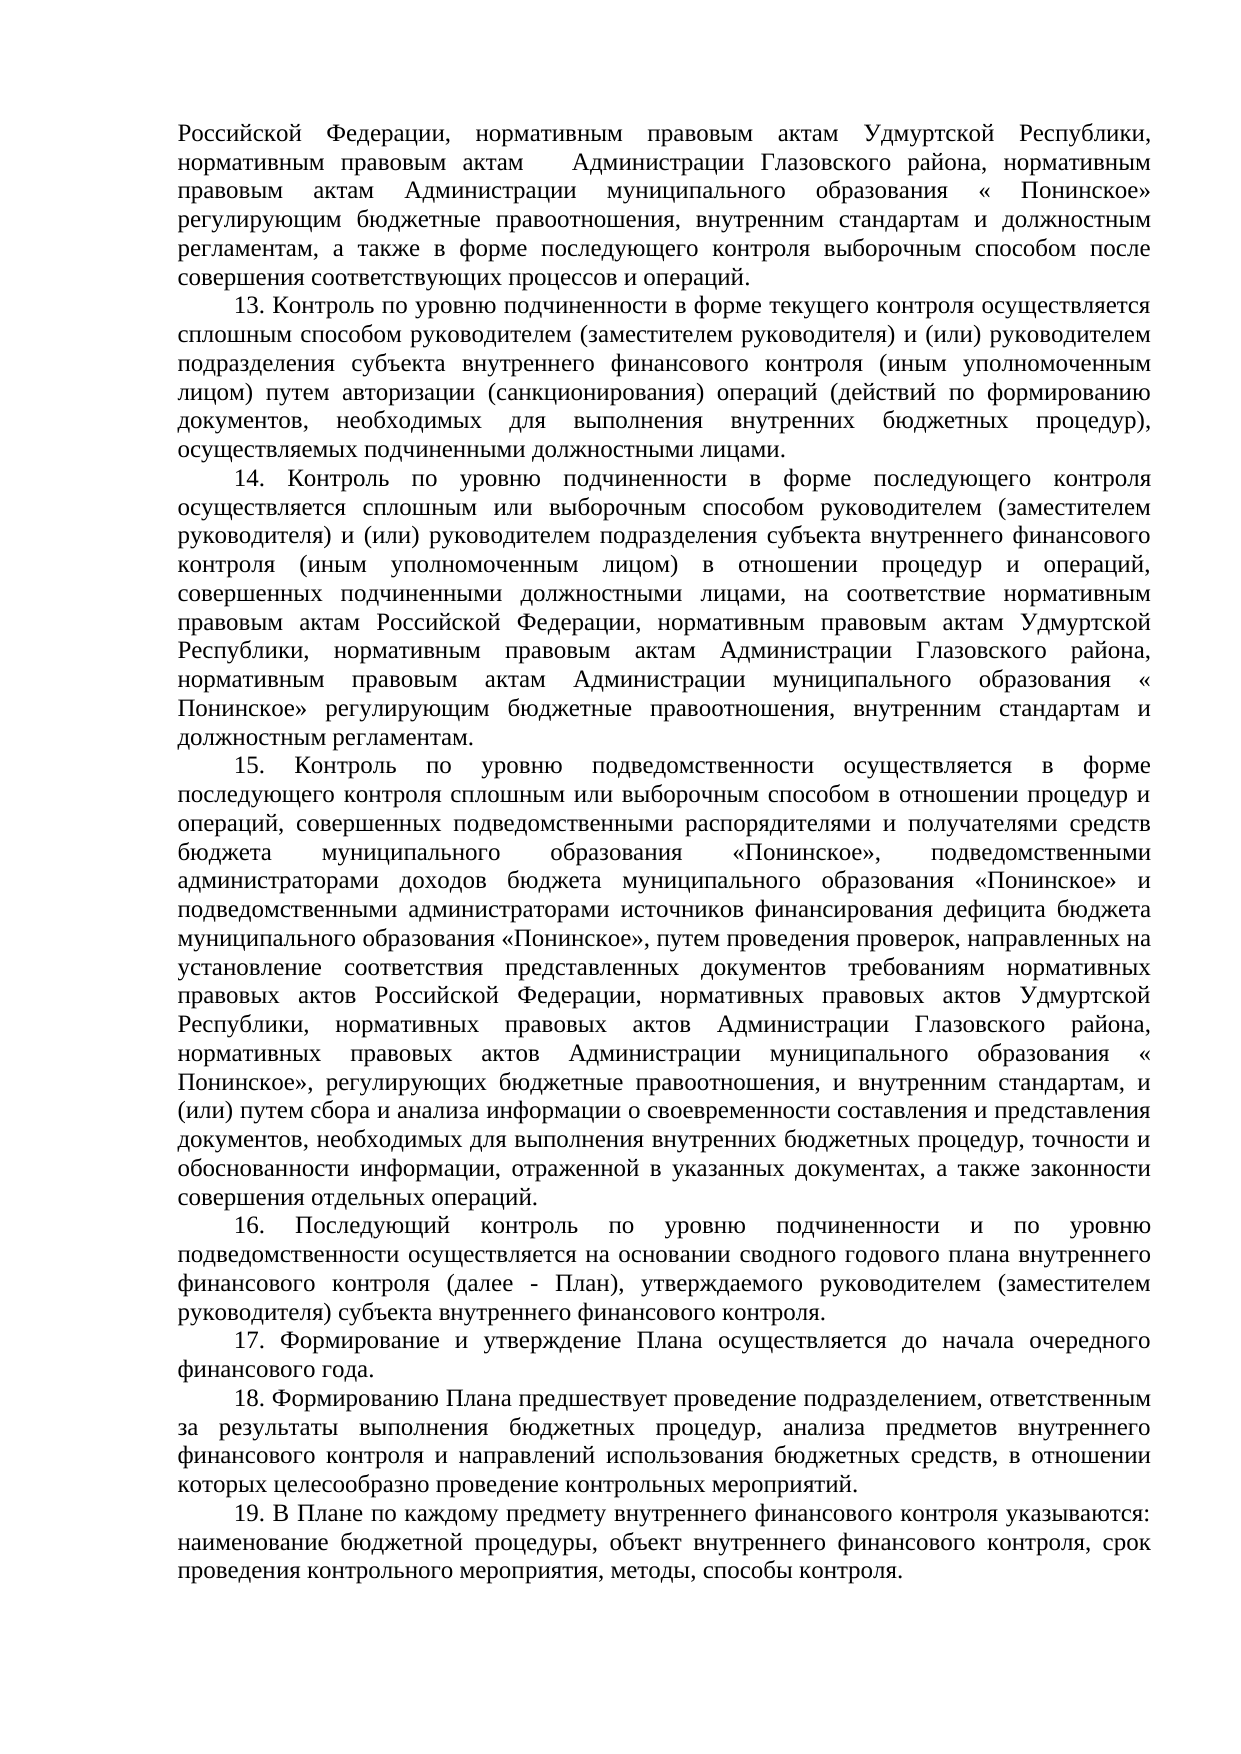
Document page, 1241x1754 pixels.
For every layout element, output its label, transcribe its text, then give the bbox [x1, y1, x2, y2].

text 19. В Плане по каждому предмету внутреннего финансового контроля указываются: наименование бюджетной процедуры, объект внутреннего финансового контроля, срок проведения контрольного мероприятия, методы, способы контроля. [177, 1498, 1152, 1584]
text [177, 118, 1152, 291]
text 13. Контроль по уровню подчиненности в форме текущего контроля осуществляется сплошным способом руководителем (заместителем руководителя) и (или) руководителем подразделения субъекта внутреннего финансового контроля (иным уполномоченным лицом) путем авторизации (санкционирования) операций (действий по формированию документов, необходимых для выполнения внутренних бюджетных процедур), осуществляемых подчиненными должностными лицами. [177, 291, 1152, 463]
text 15. Контроль по уровню подведомственности осуществляется в форме последующего контроля сплошным или выборочным способом в отношении процедур и операций, совершенных подведомственными распорядителями и получателями средств бюджета муниципального образования «Понинское», подведомственными администраторами доходов бюджета муниципального образования «Понинское» и подведомственными администраторами источников финансирования дефицита бюджета муниципального образования «Понинское», путем проведения проверок, направленных на установление соответствия представленных документов требованиям нормативных правовых актов Российской Федерации, нормативных правовых актов Удмуртской Республики, нормативных правовых актов Администрации Глазовского района, нормативных правовых актов Администрации муниципального образования « Понинское», регулирующих бюджетные правоотношения, и внутренним стандартам, и (или) путем сбора и анализа информации о своевременности составления и представления документов, необходимых для выполнения внутренних бюджетных процедур, точности и обоснованности информации, отраженной в указанных документах, а также законности совершения отдельных операций. [177, 751, 1152, 1211]
text 16. Последующий контроль по уровню подчиненности и по уровню подведомственности осуществляется на основании сводного годового плана внутреннего финансового контроля (далее - План), утверждаемого руководителем (заместителем руководителя) субъекта внутреннего финансового контроля. [177, 1211, 1152, 1326]
text 14. Контроль по уровню подчиненности в форме последующего контроля осуществляется сплошным или выборочным способом руководителем (заместителем руководителя) и (или) руководителем подразделения субъекта внутреннего финансового контроля (иным уполномоченным лицом) в отношении процедур и операций, совершенных подчиненными должностными лицами, на соответствие нормативным правовым актам Российской Федерации, нормативным правовым актам Удмуртской Республики, нормативным правовым актам Администрации Глазовского района, нормативным правовым актам Администрации муниципального образования « Понинское» регулирующим бюджетные правоотношения, внутренним стандартам и должностным регламентам. [177, 463, 1152, 751]
text 18. Формированию Плана предшествует проведение подразделением, ответственным за результаты выполнения бюджетных процедур, анализа предметов внутреннего финансового контроля и направлений использования бюджетных средств, в отношении которых целесообразно проведение контрольных мероприятий. [177, 1383, 1152, 1498]
text 17. Формирование и утверждение Плана осуществляется до начала очередного финансового года. [177, 1326, 1152, 1383]
